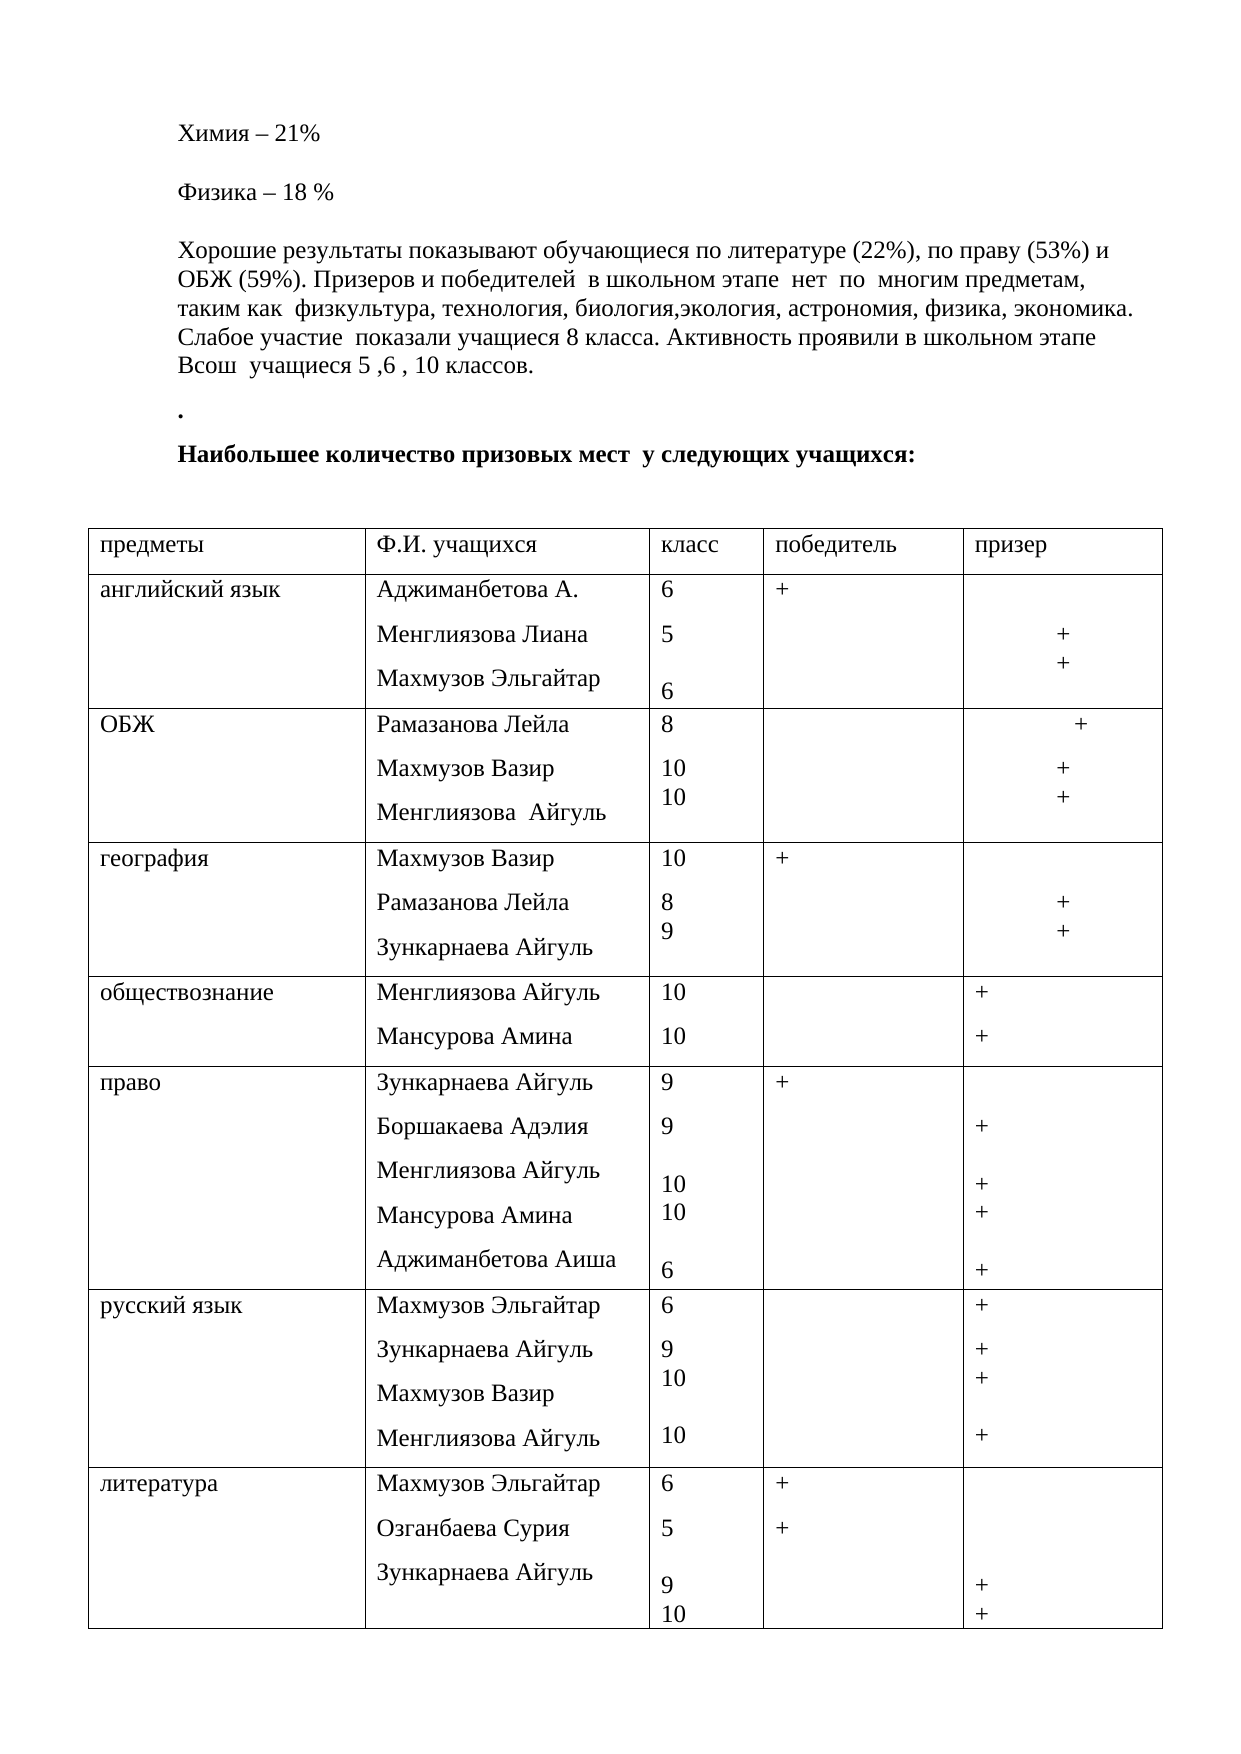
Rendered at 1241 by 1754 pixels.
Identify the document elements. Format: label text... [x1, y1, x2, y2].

table_cell + + + + + + [964, 1468, 1162, 1628]
table_cell русский язык [89, 1290, 365, 1467]
table_cell Зункарнаева Айгуль Боршакаева Адэлия Менглиязова Айгуль Мансурова Амина Аджиманбетова Аиша [366, 1067, 649, 1289]
table_cell 6 5 9 10 10 5 9 10 [650, 1468, 763, 1628]
table_header победитель [764, 529, 963, 573]
table_cell 6 9 10 10 [650, 1290, 763, 1467]
table_cell + + + + [964, 1067, 1162, 1289]
table_cell 6 5 6 [650, 575, 763, 708]
table_cell право [89, 1067, 365, 1289]
table_cell + [764, 1067, 963, 1289]
table_header призер [964, 529, 1162, 573]
table_cell + [764, 575, 963, 708]
table_cell [764, 1290, 963, 1467]
table_cell Махмузов Эльгайтар Зункарнаева Айгуль Махмузов Вазир Менглиязова Айгуль [366, 1290, 649, 1467]
table_cell + + [964, 843, 1162, 976]
text Физика – 18 % [177, 177, 1152, 206]
table_header Ф.И. учащихся [366, 529, 649, 573]
table_cell география [89, 843, 365, 976]
table_cell + [764, 843, 963, 976]
table_cell + + + + [964, 1290, 1162, 1467]
table_cell + + [964, 575, 1162, 708]
table_cell Аджиманбетова А. Менглиязова Лиана Махмузов Эльгайтар [366, 575, 649, 708]
table_cell 10 10 [650, 977, 763, 1066]
table_cell литература [89, 1468, 365, 1628]
table_cell Махмузов Вазир Рамазанова Лейла Зункарнаева Айгуль [366, 843, 649, 976]
table_cell + + [764, 1468, 963, 1628]
table_header предметы [89, 529, 365, 573]
table_cell 10 8 9 [650, 843, 763, 976]
table_cell [764, 977, 963, 1066]
table_cell + + + [964, 709, 1162, 842]
table_cell [764, 709, 963, 842]
table_cell Менглиязова Айгуль Мансурова Амина [366, 977, 649, 1066]
text Хорошие результаты показывают обучающиеся по литературе (22%), по праву (53%) и ОБЖ (59%). Призеров и победителей в школьном этапе нет по многим предметам, таким как физкультура, технология, биология,экология, астрономия, физика, экономика. Слабое участие показали учащиеся 8 класса. Активность проявили в школьном этапе Всош учащиеся 5 ,6 , 10 классов. [177, 236, 1152, 379]
table_cell Рамазанова Лейла Махмузов Вазир Менглиязова Айгуль [366, 709, 649, 842]
table_header класс [650, 529, 763, 573]
table_cell 9 9 10 10 6 [650, 1067, 763, 1289]
table_cell 8 10 10 [650, 709, 763, 842]
table_cell английский язык [89, 575, 365, 708]
table_cell обществознание [89, 977, 365, 1066]
text Химия – 21% [177, 118, 1152, 147]
table_cell + + [964, 977, 1162, 1066]
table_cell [366, 1468, 649, 1628]
table_cell ОБЖ [89, 709, 365, 842]
text . [177, 395, 1152, 424]
text Наибольшее количество призовых мест у следующих учащихся: [177, 439, 1152, 468]
